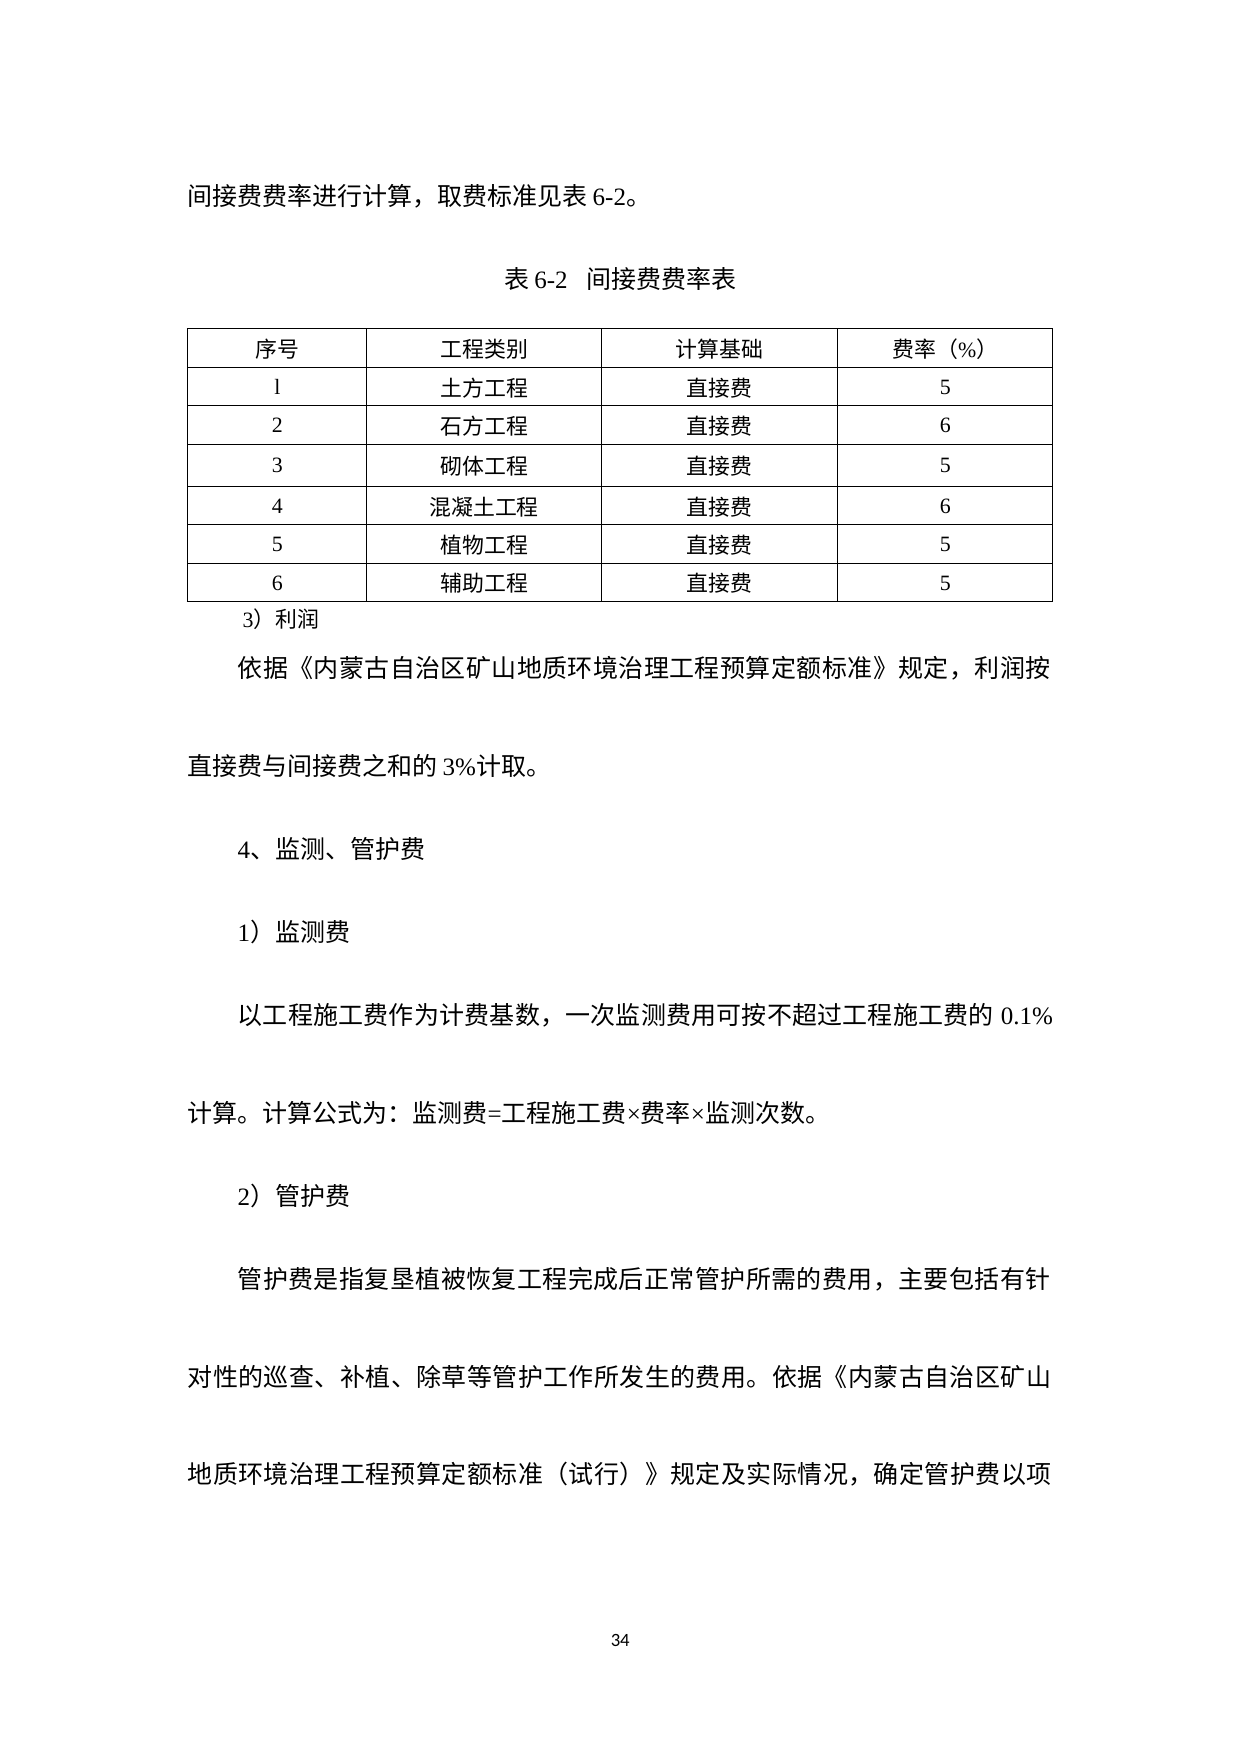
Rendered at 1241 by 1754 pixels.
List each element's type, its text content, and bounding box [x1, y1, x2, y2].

text 依据《内蒙古自治区矿山地质环境治理工程预算定额标准》规定，利润按直接费与间接费之和的3%计取。 [187, 634, 1053, 797]
table_header 费率（%） [838, 329, 1052, 367]
table_cell 直接费 [602, 525, 837, 562]
table_cell 砌体工程 [367, 445, 601, 486]
table_cell 植物工程 [367, 525, 601, 562]
text 表6-2 间接费费率表 [187, 245, 1053, 310]
table_cell 6 [838, 406, 1052, 443]
table_cell 直接费 [602, 406, 837, 443]
table_cell 5 [188, 525, 366, 562]
table_cell 6 [188, 564, 366, 601]
text 2）管护费 [187, 1162, 1053, 1227]
table_cell 3 [188, 445, 366, 486]
table_cell 5 [838, 445, 1052, 486]
table_header 工程类别 [367, 329, 601, 367]
table_header 计算基础 [602, 329, 837, 367]
table_cell l [188, 368, 366, 405]
table_cell 石方工程 [367, 406, 601, 443]
table_cell 混凝土工程 [367, 487, 601, 524]
table_cell 直接费 [602, 564, 837, 601]
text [187, 1245, 1053, 1505]
table_cell 5 [838, 525, 1052, 562]
table_cell 直接费 [602, 368, 837, 405]
table_cell 直接费 [602, 487, 837, 524]
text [187, 162, 1053, 227]
table_cell 5 [838, 368, 1052, 405]
table_cell 2 [188, 406, 366, 443]
text 3）利润 [187, 602, 1053, 634]
text 1）监测费 [187, 898, 1053, 963]
text 以工程施工费作为计费基数，一次监测费用可按不超过工程施工费的0.1%计算。计算公式为：监测费=工程施工费×费率×监测次数。 [187, 981, 1053, 1144]
table_cell 辅助工程 [367, 564, 601, 601]
table_cell 4 [188, 487, 366, 524]
table_cell 6 [838, 487, 1052, 524]
table_cell 5 [838, 564, 1052, 601]
text 4、监测、管护费 [187, 815, 1053, 880]
table_header 序号 [188, 329, 366, 367]
table_cell 直接费 [602, 445, 837, 486]
table_cell 土方工程 [367, 368, 601, 405]
